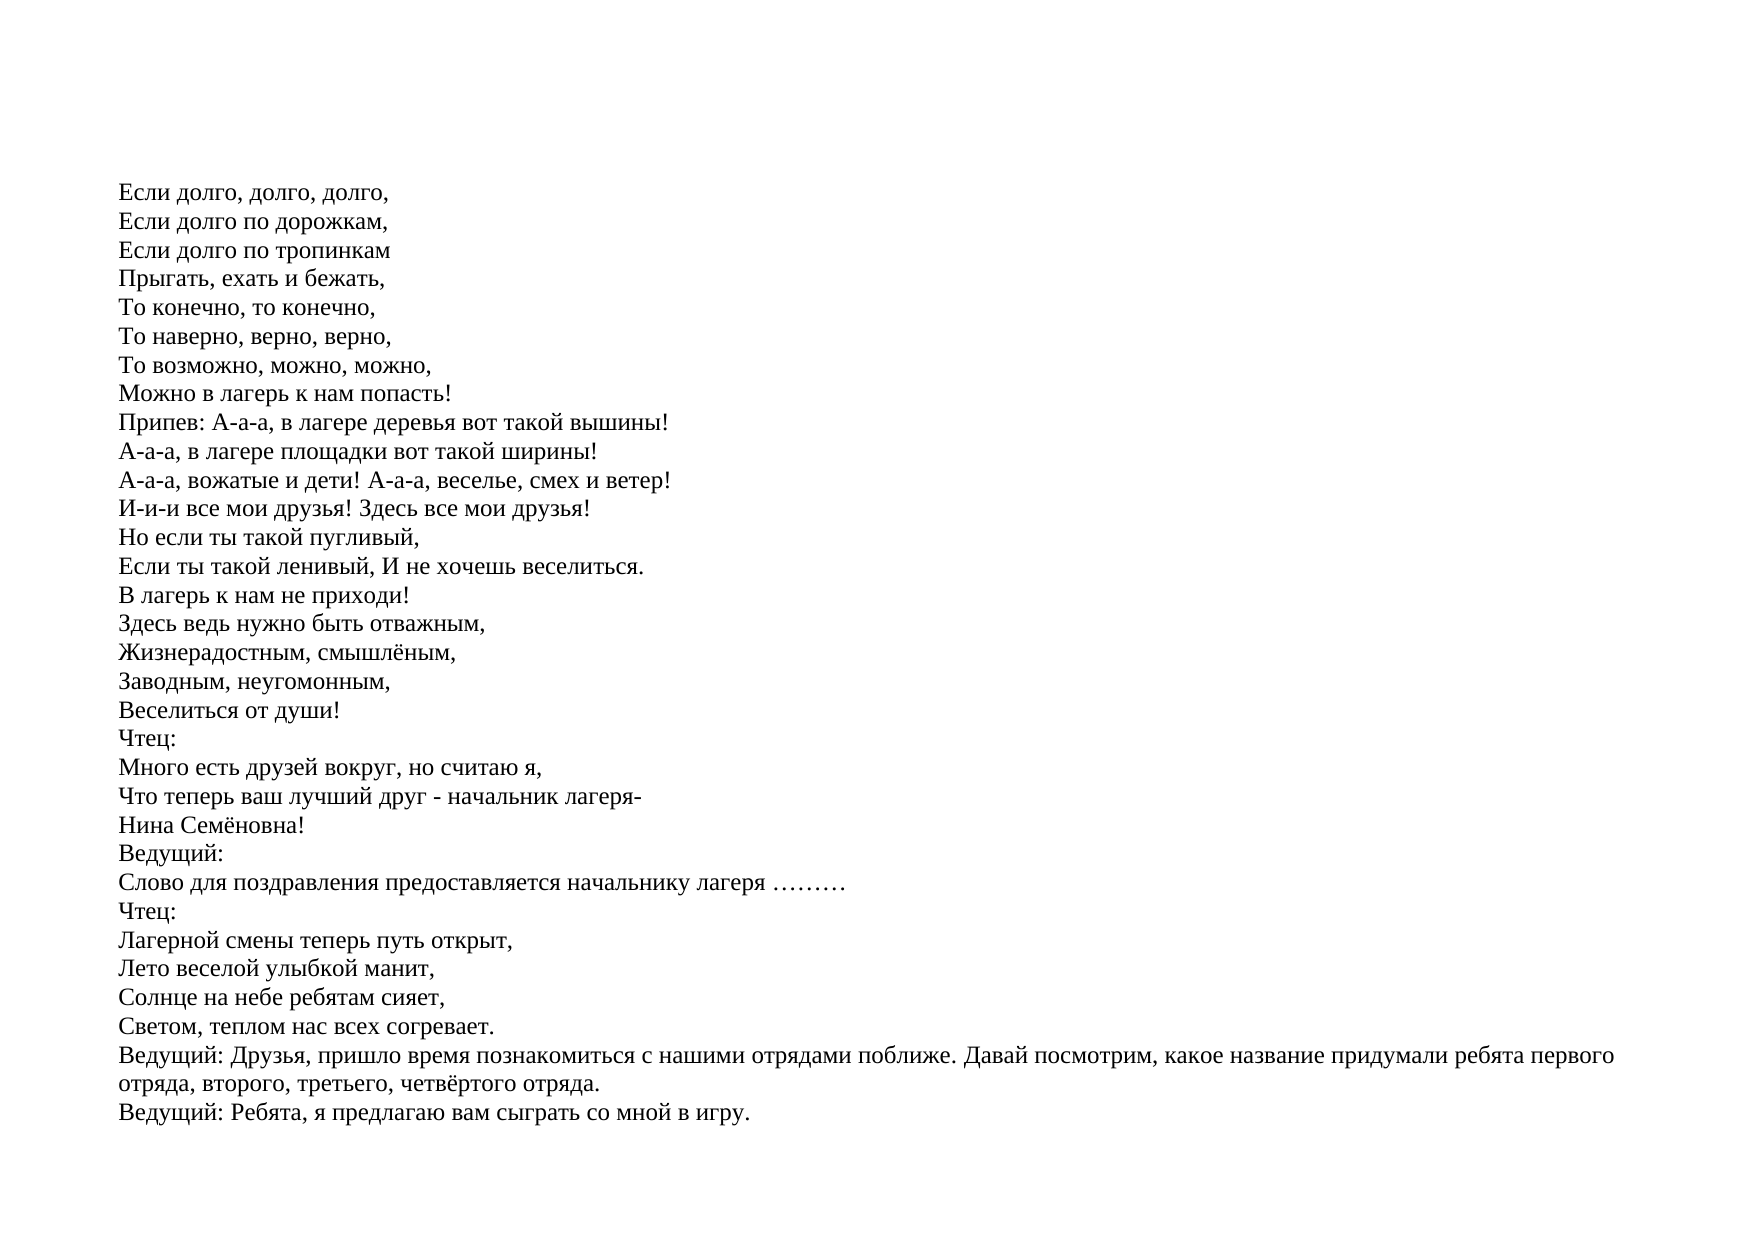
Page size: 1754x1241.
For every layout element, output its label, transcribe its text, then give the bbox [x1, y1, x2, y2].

text Прыгать, ехать и бежать, [118, 263, 1636, 292]
text Если ты такой ленивый, И не хочешь веселиться. [118, 551, 1636, 580]
text Ведущий: Друзья, пришло время познакомиться с нашими отрядами поближе. Давай посмотрим, какое название придумали ребята первого отряда, второго, третьего, четвёртого отряда. [118, 1040, 1636, 1097]
text Чтец: [118, 723, 1636, 752]
text Ведущий: [118, 838, 1636, 867]
text Много есть друзей вокруг, но считаю я, [118, 752, 1636, 781]
text То наверно, верно, верно, [118, 321, 1636, 350]
text Заводным, неугомонным, [118, 666, 1636, 695]
text Можно в лагерь к нам попасть! [118, 378, 1636, 407]
text Слово для поздравления предоставляется начальнику лагеря ……… [118, 867, 1636, 896]
text Чтец: [118, 896, 1636, 925]
text Если долго, долго, долго, [118, 177, 1636, 206]
text Веселиться от души! [118, 695, 1636, 723]
text Жизнерадостным, смышлёным, [118, 637, 1636, 666]
text А-а-а, в лагере площадки вот такой ширины! [118, 436, 1636, 465]
text Но если ты такой пугливый, [118, 522, 1636, 551]
text Светом, теплом нас всех согревает. [118, 1011, 1636, 1040]
text Припев: А-а-а, в лагере деревья вот такой вышины! [118, 407, 1636, 436]
text Здесь ведь нужно быть отважным, [118, 608, 1636, 637]
text Нина Семёновна! [118, 810, 1636, 838]
text То возможно, можно, можно, [118, 350, 1636, 378]
text Если долго по тропинкам [118, 235, 1636, 263]
text В лагерь к нам не приходи! [118, 580, 1636, 608]
text То конечно, то конечно, [118, 292, 1636, 321]
text И-и-и все мои друзья! Здесь все мои друзья! [118, 493, 1636, 522]
text А-а-а, вожатые и дети! А-а-а, веселье, смех и ветер! [118, 465, 1636, 493]
text Лагерной смены теперь путь открыт, Лето веселой улыбкой манит, Солнце на небе ребятам сияет, [118, 925, 1636, 1011]
text Если долго по дорожкам, [118, 206, 1636, 235]
text Ведущий: Ребята, я предлагаю вам сыграть со мной в игру. [118, 1097, 1636, 1126]
text Что теперь ваш лучший друг - начальник лагеря- [118, 781, 1636, 810]
